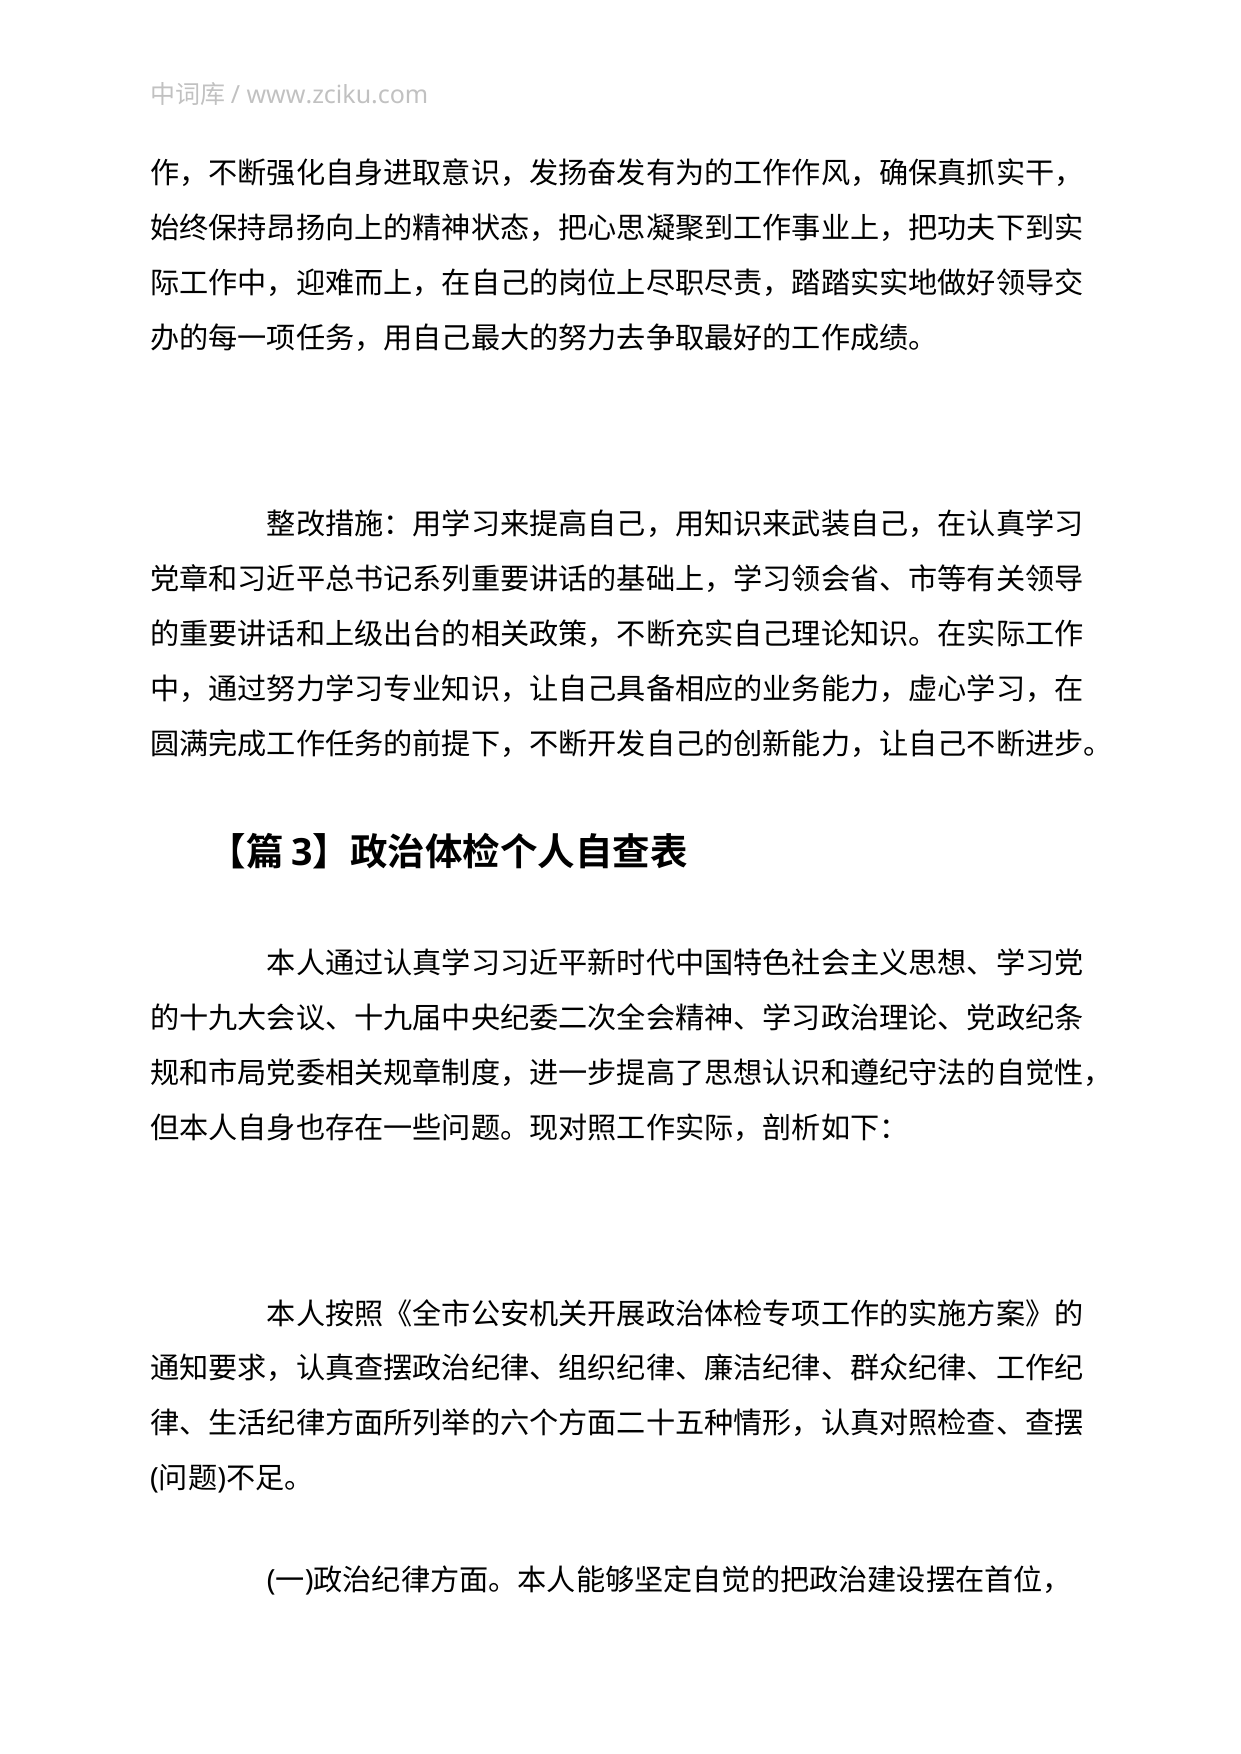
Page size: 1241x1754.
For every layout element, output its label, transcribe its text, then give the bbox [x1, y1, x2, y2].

text 本人按照《全市公安机关开展政治体检专项工作的实施方案》的通知要求，认真查摆政治纪律、组织纪律、廉洁纪律、群众纪律、工作纪律、生活纪律方面所列举的六个方面二十五种情形，认真对照检查、查摆(问题)不足。 [150, 1290, 1090, 1497]
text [150, 150, 1090, 357]
text 整改措施：用学习来提高自己，用知识来武装自己，在认真学习党章和习近平总书记系列重要讲话的基础上，学习领会省、市等有关领导的重要讲话和上级出台的相关政策，不断充实自己理论知识。在实际工作中，通过努力学习专业知识，让自己具备相应的业务能力，虚心学习，在圆满完成工作任务的前提下，不断开发自己的创新能力，让自己不断进步。 [150, 501, 1090, 762]
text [150, 1557, 1090, 1599]
text 本人通过认真学习习近平新时代中国特色社会主义思想、学习党的十九大会议、十九届中央纪委二次全会精神、学习政治理论、党政纪条规和市局党委相关规章制度，进一步提高了思想认识和遵纪守法的自觉性，但本人自身也存在一些问题。现对照工作实际，剖析如下： [150, 939, 1090, 1147]
text 【篇3】政治体检个人自查表 [150, 822, 1090, 876]
